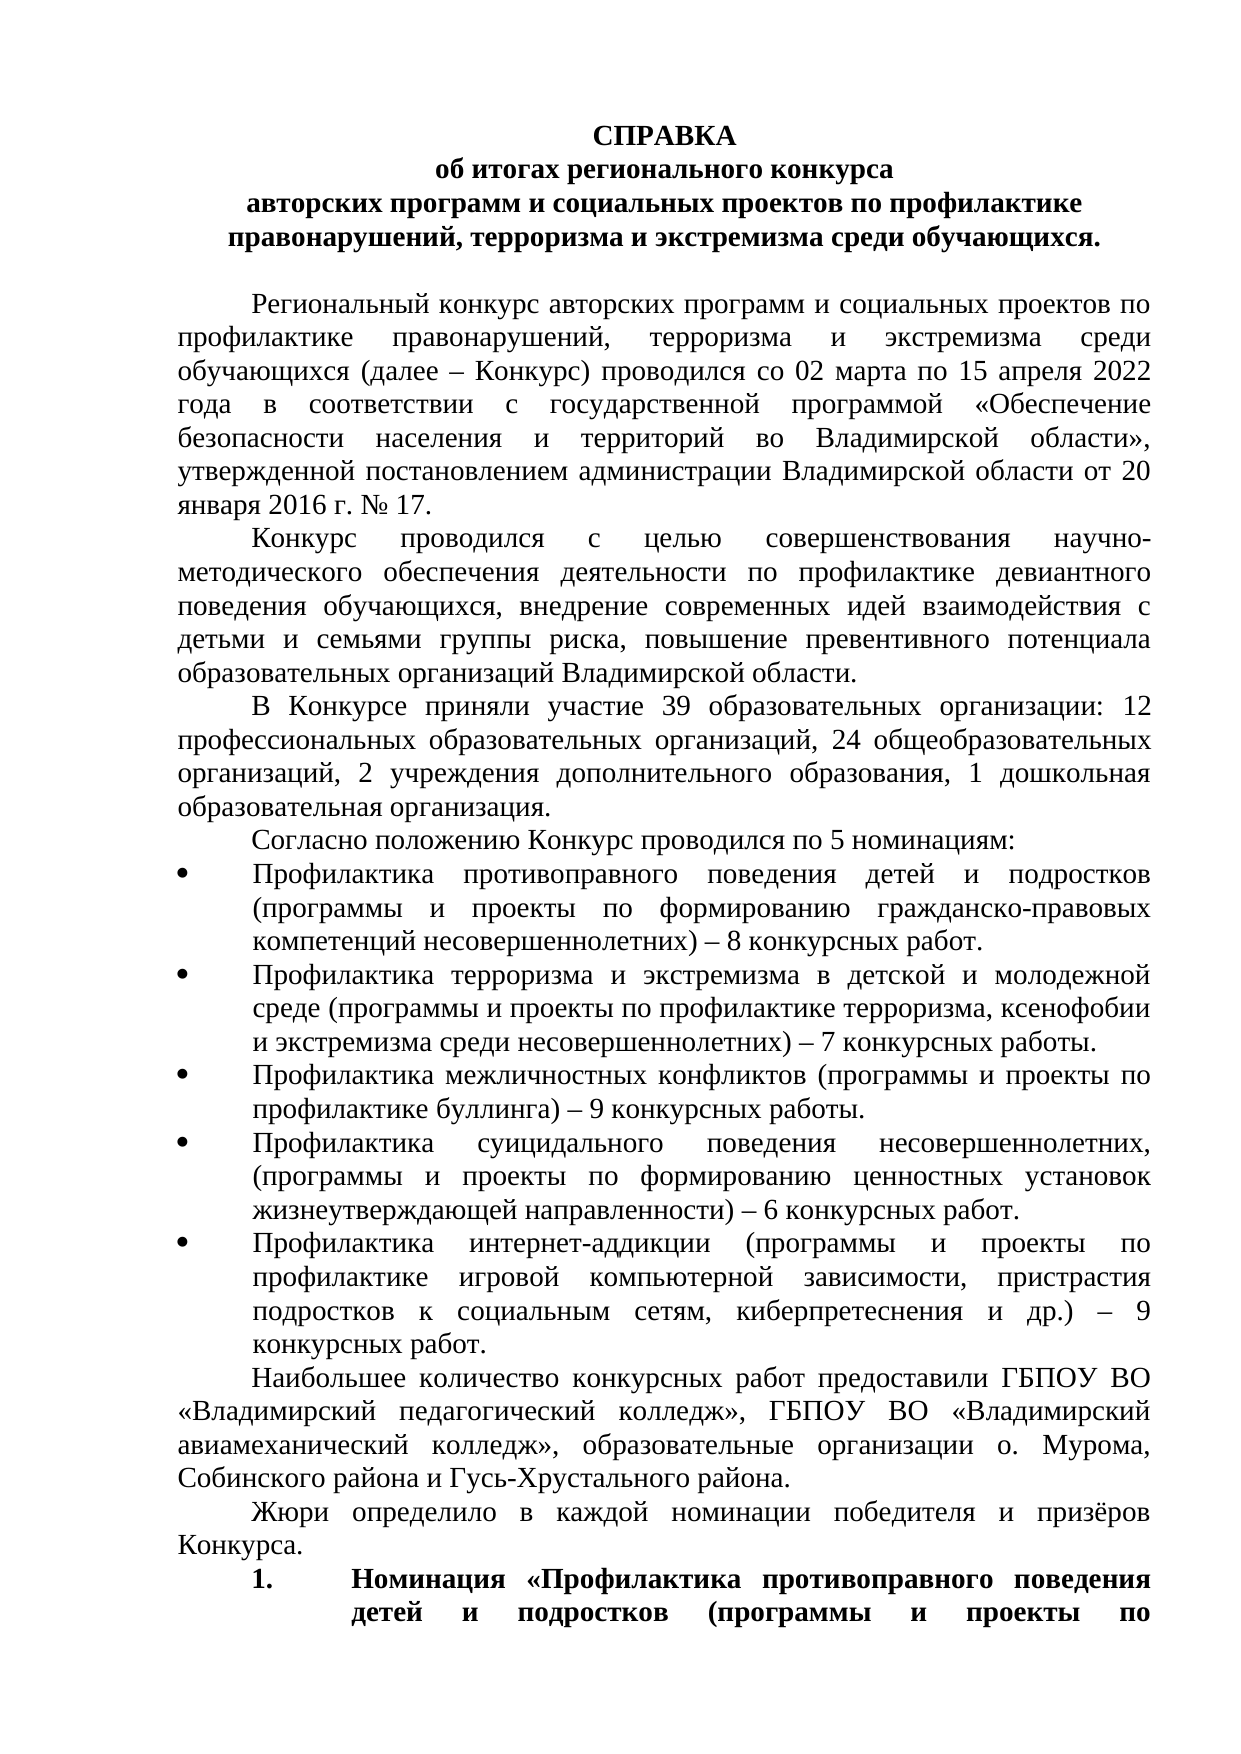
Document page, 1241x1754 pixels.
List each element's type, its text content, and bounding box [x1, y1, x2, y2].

list Профилактика терроризма и экстремизма в детской и молодежной среде (программы и проекты по профилактике терроризма, ксенофобии и экстремизма среди несовершеннолетних) – 7 конкурсных работы. [177, 957, 1152, 1057]
text Наибольшее количество конкурсных работ предоставили ГБПОУ ВО «Владимирский педагогический колледж», ГБПОУ ВО «Владимирский авиамеханический колледж», образовательные организации о. Мурома, Собинского района и Гусь-Хрустального района. [177, 1360, 1152, 1494]
text Региональный конкурс авторских программ и социальных проектов по профилактике правонарушений, терроризма и экстремизма среди обучающихся (далее – Конкурс) проводился со 02 марта по 15 апреля 2022 года в соответствии с государственной программой «Обеспечение безопасности населения и территорий во Владимирской области», утвержденной постановлением администрации Владимирской области от 20 января 2016 г. № 17. [177, 286, 1152, 521]
text Конкурс проводился с целью совершенствования научно-методического обеспечения деятельности по профилактике девиантного поведения обучающихся, внедрение современных идей взаимодействия с детьми и семьями группы риска, повышение превентивного потенциала образовательных организаций Владимирской области. [177, 521, 1152, 688]
text авторских программ и социальных проектов по профилактике правонарушений, терроризма и экстремизма среди обучающихся. [177, 185, 1152, 252]
list Профилактика межличностных конфликтов (программы и проекты по профилактике буллинга) – 9 конкурсных работы. [177, 1057, 1152, 1125]
text Жюри определило в каждой номинации победителя и призёров Конкурса. [177, 1494, 1152, 1561]
list Профилактика суицидального поведения несовершеннолетних, (программы и проекты по формированию ценностных установок жизнеутверждающей направленности) – 6 конкурсных работ. [177, 1125, 1152, 1225]
text СПРАВКА [177, 118, 1152, 152]
list Профилактика противоправного поведения детей и подростков (программы и проекты по формированию гражданско-правовых компетенций несовершеннолетних) – 8 конкурсных работ. [177, 856, 1152, 957]
text об итогах регионального конкурса [177, 152, 1152, 185]
text В Конкурсе приняли участие 39 образовательных организации: 12 профессиональных образовательных организаций, 24 общеобразовательных организаций, 2 учреждения дополнительного образования, 1 дошкольная образовательная организация. [177, 688, 1152, 822]
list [251, 1561, 1152, 1628]
list Профилактика интернет-аддикции (программы и проекты по профилактике игровой компьютерной зависимости, пристрастия подростков к социальным сетям, киберпретеснения и др.) – 9 конкурсных работ. [177, 1225, 1152, 1360]
text Согласно положению Конкурс проводился по 5 номинациям: [177, 822, 1152, 856]
